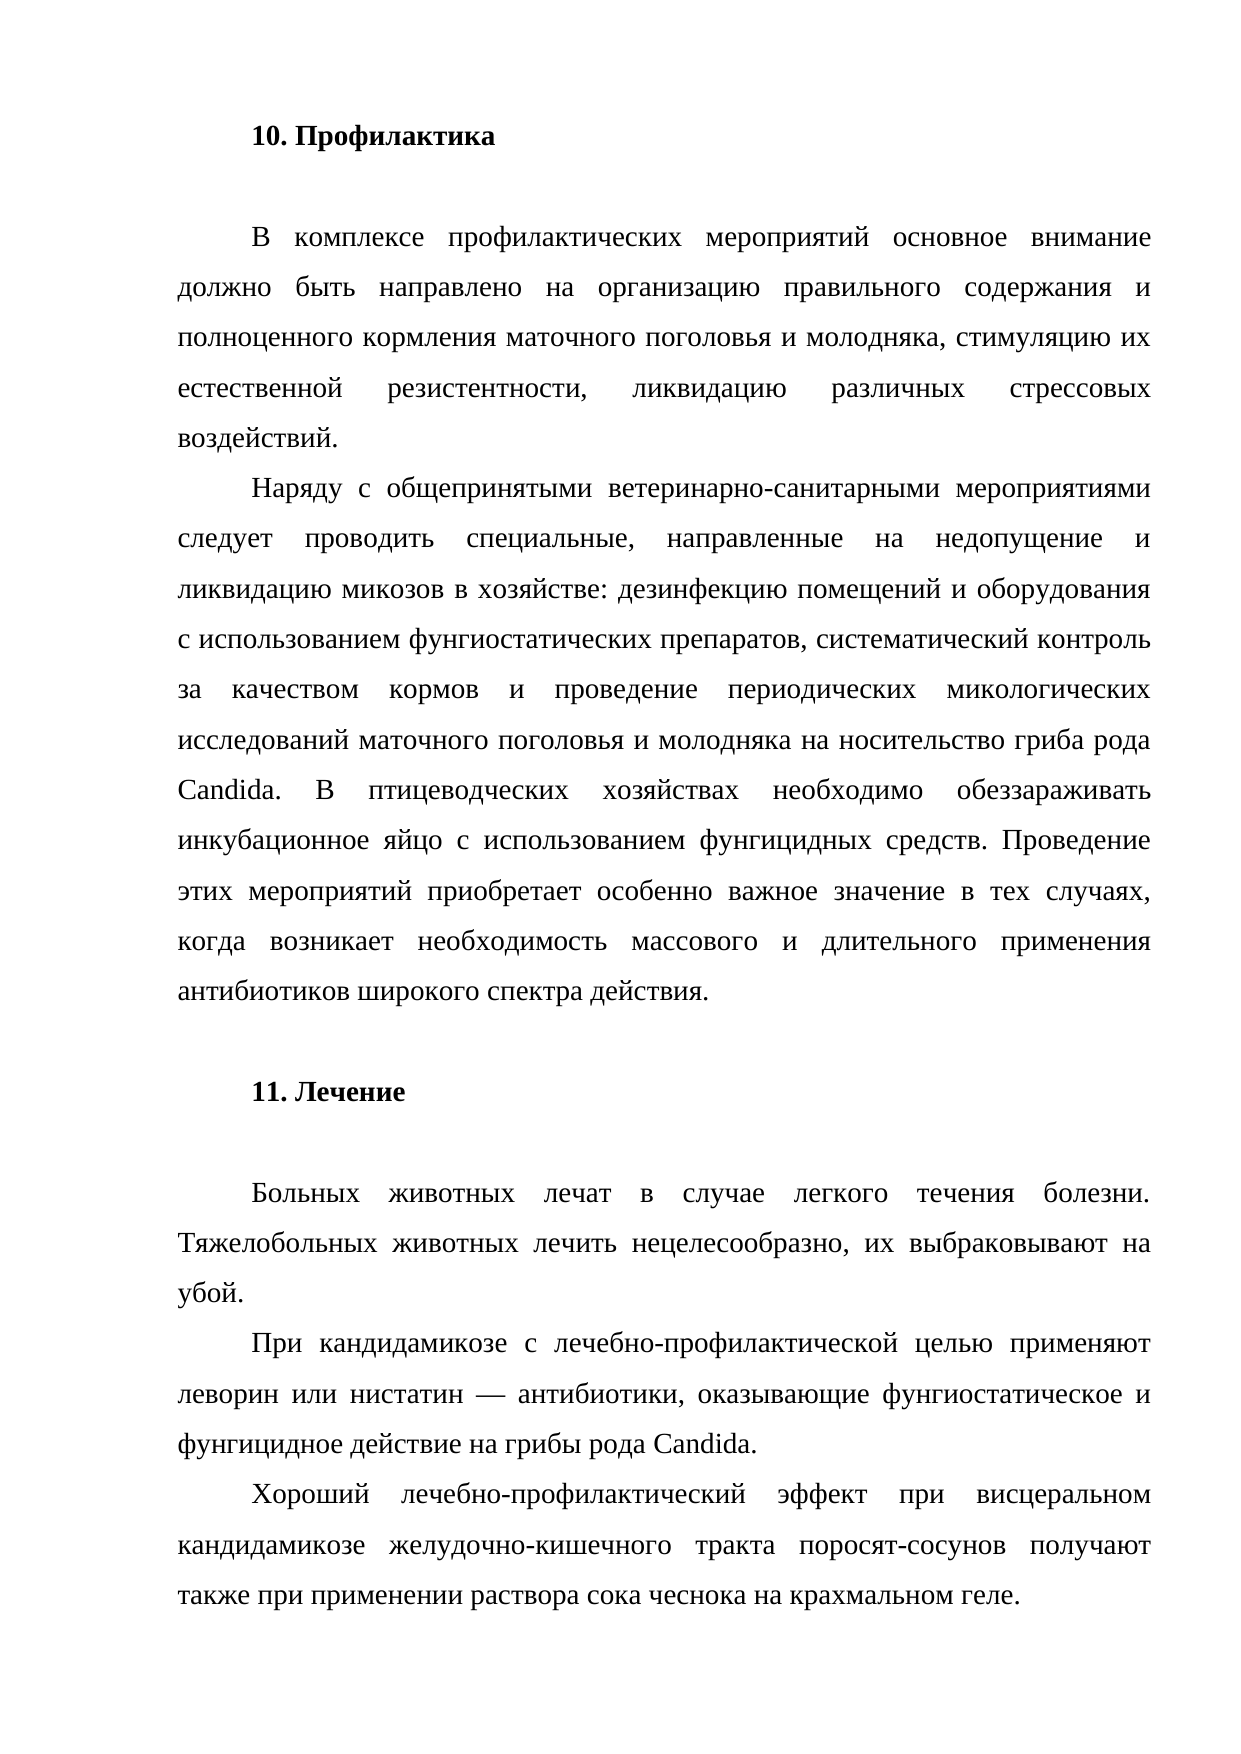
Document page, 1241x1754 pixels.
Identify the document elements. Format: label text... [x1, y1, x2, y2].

text Хороший лечебно-профилактический эффект при висцеральном кандидамикозе желудочно-кишечного тракта поросят-сосунов получают также при применении раствора сока чеснока на крахмальном геле. [177, 1477, 1152, 1611]
text Наряду с общепринятыми ветеринарно-санитарными мероприятиями следует проводить специальные, направленные на недопущение и ликвидацию микозов в хозяйстве: дезинфекцию помещений и оборудования с использованием фунгиостатических препаратов, систематический контроль за качеством кормов и проведение периодических микологических исследований маточного поголовья и молодняка на носительство гриба рода Candida. В птицеводческих хозяйствах необходимо обеззараживать инкубационное яйцо с использованием фунгицидных средств. Проведение этих мероприятий приобретает особенно важное значение в тех случаях, когда возникает необходимость массового и длительного применения антибиотиков широкого спектра действия. [177, 470, 1152, 1007]
text При кандидамикозе с лечебно-профилактической целью применяют леворин или нистатин — антибиотики, оказывающие фунгиостатическое и фунгицидное действие на грибы рода Candida. [177, 1326, 1152, 1460]
text 11. Лечение [177, 1074, 1152, 1108]
text 10. Профилактика [177, 118, 1152, 152]
text Больных животных лечат в случае легкого течения болезни. Тяжелобольных животных лечить нецелесообразно, их выбраковывают на убой. [177, 1175, 1152, 1309]
text В комплексе профилактических мероприятий основное внимание должно быть направлено на организацию правильного содержания и полноценного кормления маточного поголовья и молодняка, стимуляцию их естественной резистентности, ликвидацию различных стрессовых воздействий. [177, 219, 1152, 453]
